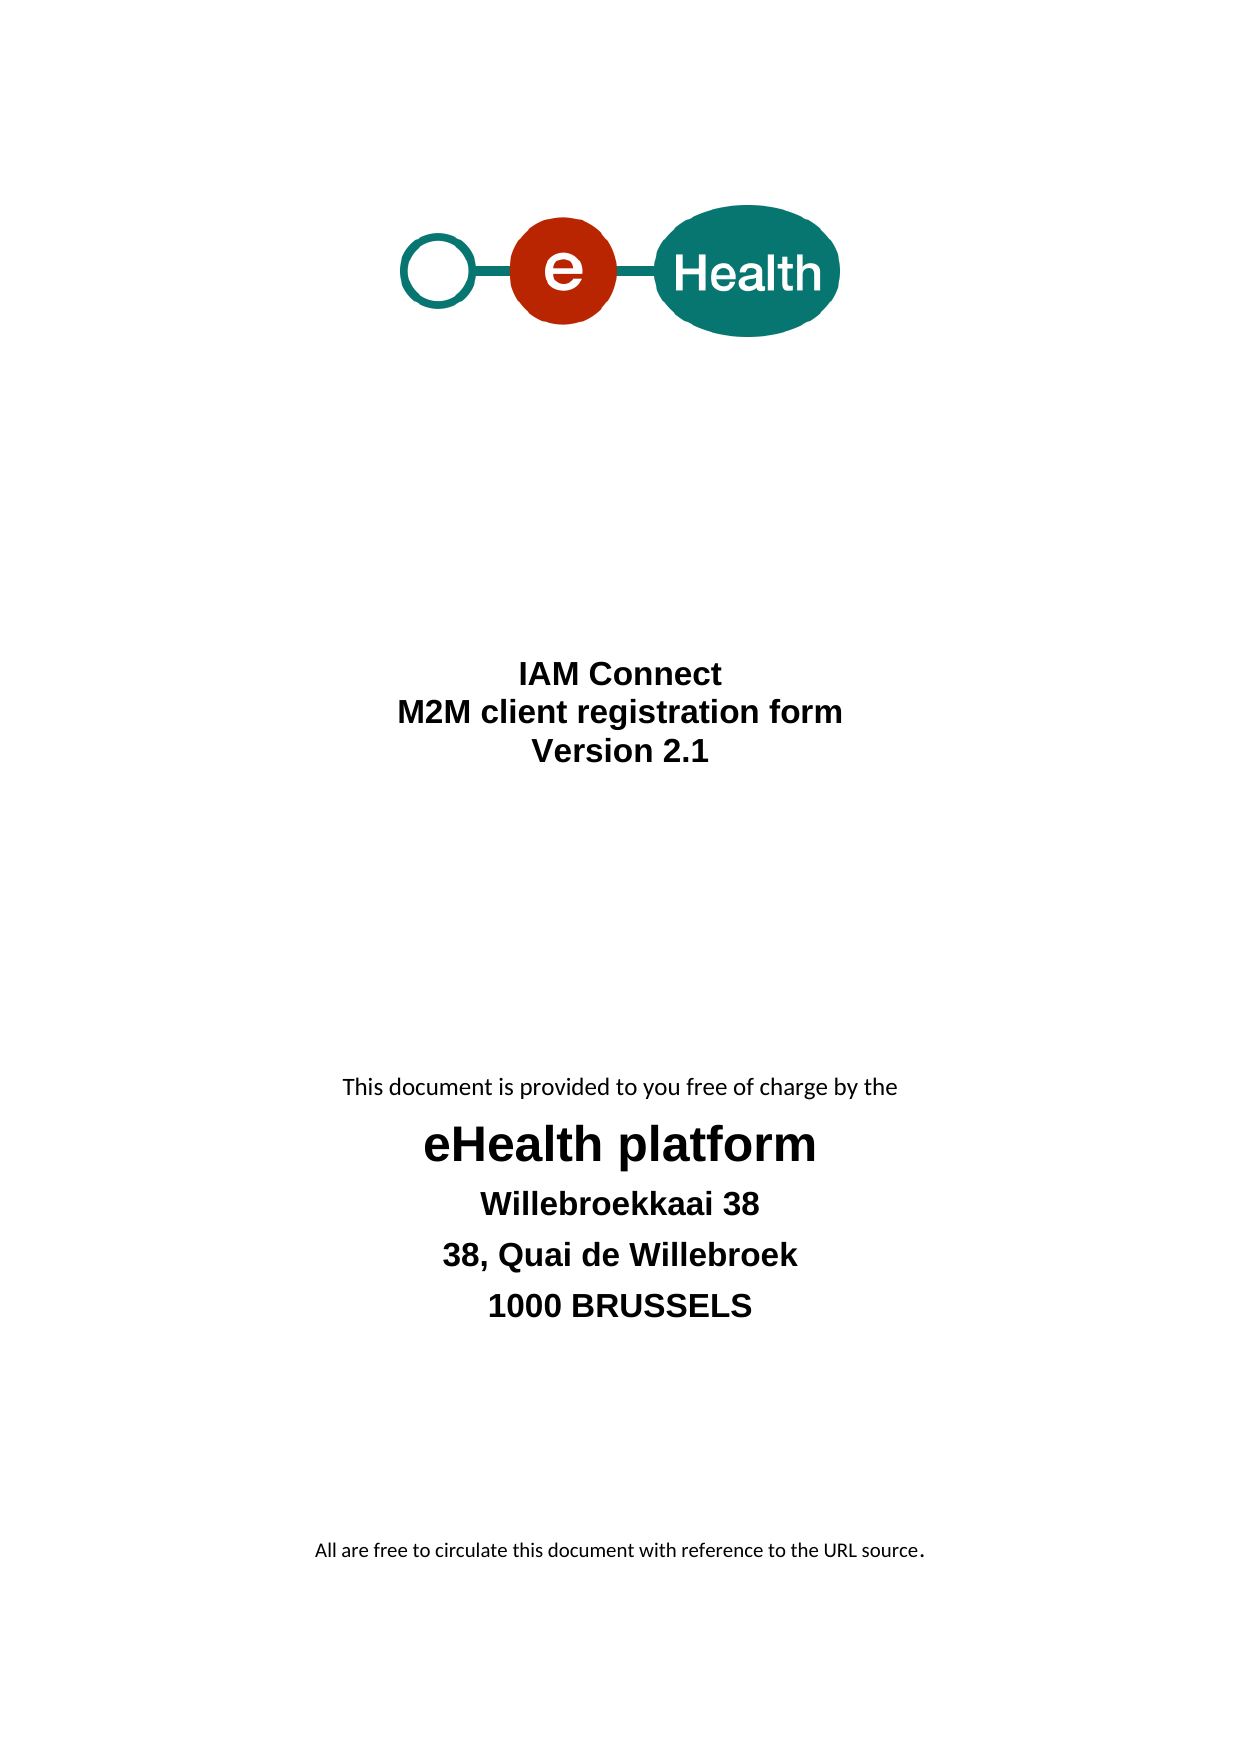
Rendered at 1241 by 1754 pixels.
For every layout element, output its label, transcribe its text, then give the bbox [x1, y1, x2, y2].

text This document is provided to you free of charge by the [148, 1071, 1092, 1102]
text 1000 BRUSSELS [148, 1286, 1092, 1325]
text IAM Connect M2M client registration form Version 2.1 [148, 654, 1092, 769]
text eHealth platform [148, 1114, 1092, 1172]
text 38, Quai de Willebroek [148, 1235, 1092, 1274]
text All are free to circulate this document with reference to the URL source. [148, 1533, 1092, 1563]
picture [383, 199, 857, 342]
text Willebroekkaai 38 [148, 1184, 1092, 1223]
